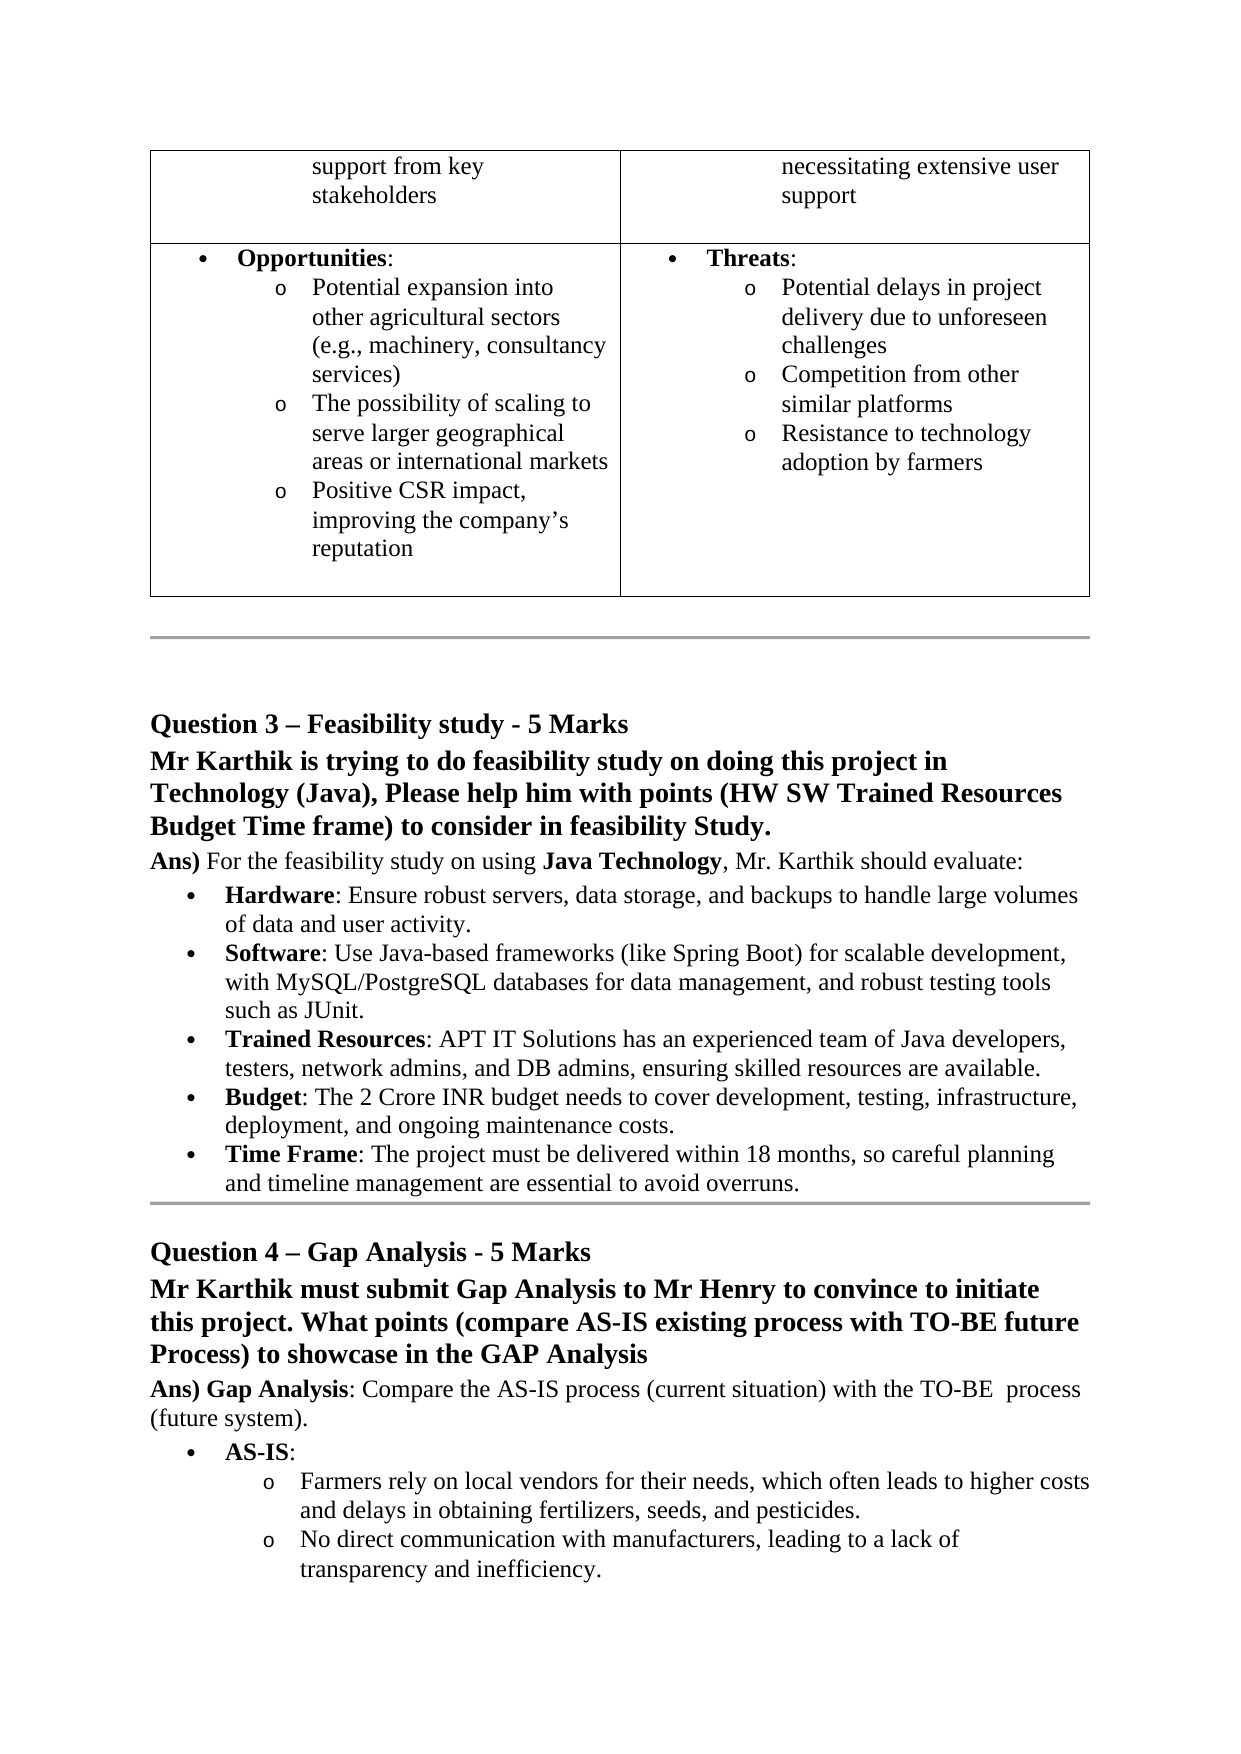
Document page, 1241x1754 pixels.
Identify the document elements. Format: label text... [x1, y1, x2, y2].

text Mr Karthik is trying to do feasibility study on doing this project in Technology (Java), Please help him with points (HW SW Trained Resources Budget Time frame) to consider in feasibility Study. [150, 744, 1090, 841]
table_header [621, 151, 1089, 242]
list Time Frame: The project must be delivered within 18 months, so careful planning and timeline management are essential to avoid overruns. [187, 1139, 1090, 1197]
text Question 3 – Feasibility study - 5 Marks [150, 707, 1090, 739]
list No direct communication with manufacturers, leading to a lack of transparency and inefficiency. [262, 1524, 1090, 1583]
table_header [151, 151, 620, 242]
list AS-IS: [187, 1437, 1090, 1466]
text Ans) For the feasibility study on using Java Technology, Mr. Karthik should evaluate: [150, 846, 1090, 875]
text Mr Karthik must submit Gap Analysis to Mr Henry to convince to initiate this project. What points (compare AS-IS existing process with TO-BE future Process) to showcase in the GAP Analysis [150, 1272, 1090, 1369]
list Farmers rely on local vendors for their needs, which often leads to higher costs and delays in obtaining fertilizers, seeds, and pesticides. [262, 1466, 1090, 1524]
list Budget: The 2 Crore INR budget needs to cover development, testing, infrastructure, deployment, and ongoing maintenance costs. [187, 1082, 1090, 1139]
table_cell Opportunities: Potential expansion into other agricultural sectors (e.g., machinery, consultancy services) The possibility of scaling to serve larger geographical areas or international markets Positive CSR impact, improving the company’s reputation [151, 244, 620, 596]
table_cell Threats: Potential delays in project delivery due to unforeseen challenges Competition from other similar platforms Resistance to technology adoption by farmers [621, 244, 1089, 596]
list Software: Use Java-based frameworks (like Spring Boot) for scalable development, with MySQL/PostgreSQL databases for data management, and robust testing tools such as JUnit. [187, 938, 1090, 1024]
text Question 4 – Gap Analysis - 5 Marks [150, 1235, 1090, 1267]
list Trained Resources: APT IT Solutions has an experienced team of Java developers, testers, network admins, and DB admins, ensuring skilled resources are available. [187, 1024, 1090, 1082]
text Ans) Gap Analysis: Compare the AS-IS process (current situation) with the TO-BE process (future system). [150, 1374, 1090, 1432]
list Hardware: Ensure robust servers, data storage, and backups to handle large volumes of data and user activity. [187, 880, 1090, 938]
